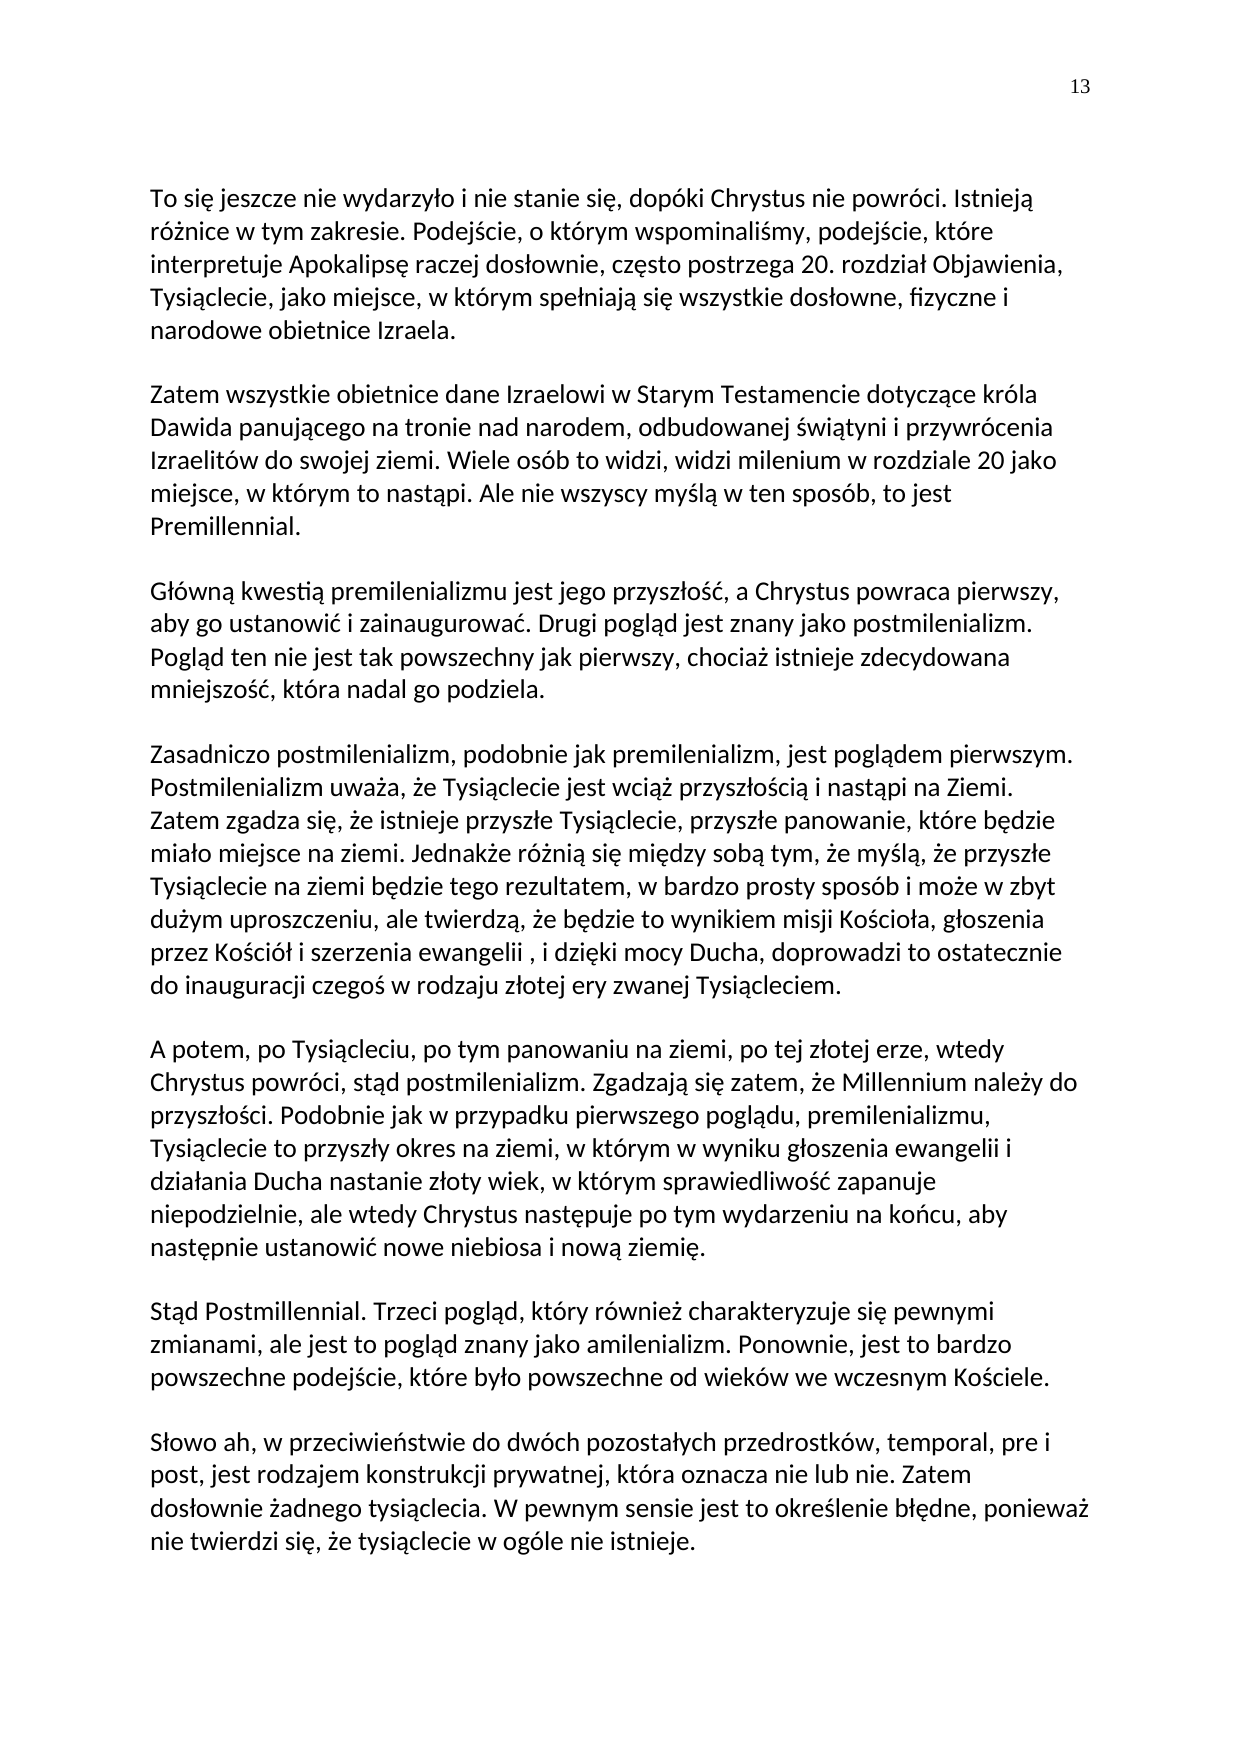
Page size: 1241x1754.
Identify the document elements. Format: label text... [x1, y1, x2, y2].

text A potem, po Tysiącleciu, po tym panowaniu na ziemi, po tej złotej erze, wtedy Chrystus powróci, stąd postmilenializm. Zgadzają się zatem, że Millennium należy do przyszłości. Podobnie jak w przypadku pierwszego poglądu, premilenializmu, Tysiąclecie to przyszły okres na ziemi, w którym w wyniku głoszenia ewangelii i działania Ducha nastanie złoty wiek, w którym sprawiedliwość zapanuje niepodzielnie, ale wtedy Chrystus następuje po tym wydarzeniu na końcu, aby następnie ustanowić nowe niebiosa i nową ziemię. [150, 1032, 1090, 1263]
text Zasadniczo postmilenializm, podobnie jak premilenializm, jest poglądem pierwszym. Postmilenializm uważa, że Tysiąclecie jest wciąż przyszłością i nastąpi na Ziemi. Zatem zgadza się, że istnieje przyszłe Tysiąclecie, przyszłe panowanie, które będzie miało miejsce na ziemi. Jednakże różnią się między sobą tym, że myślą, że przyszłe Tysiąclecie na ziemi będzie tego rezultatem, w bardzo prosty sposób i może w zbyt dużym uproszczeniu, ale twierdzą, że będzie to wynikiem misji Kościoła, głoszenia przez Kościół i szerzenia ewangelii , i dzięki mocy Ducha, doprowadzi to ostatecznie do inauguracji czegoś w rodzaju złotej ery zwanej Tysiącleciem. [150, 737, 1090, 1001]
text Główną kwestią premilenializmu jest jego przyszłość, a Chrystus powraca pierwszy, aby go ustanowić i zainaugurować. Drugi pogląd jest znany jako postmilenializm. Pogląd ten nie jest tak powszechny jak pierwszy, chociaż istnieje zdecydowana mniejszość, która nadal go podziela. [150, 574, 1090, 706]
text Stąd Postmillennial. Trzeci pogląd, który również charakteryzuje się pewnymi zmianami, ale jest to pogląd znany jako amilenializm. Ponownie, jest to bardzo powszechne podejście, które było powszechne od wieków we wczesnym Kościele. [150, 1294, 1090, 1393]
text To się jeszcze nie wydarzyło i nie stanie się, dopóki Chrystus nie powróci. Istnieją różnice w tym zakresie. Podejście, o którym wspominaliśmy, podejście, które interpretuje Apokalipsę raczej dosłownie, często postrzega 20. rozdział Objawienia, Tysiąclecie, jako miejsce, w którym spełniają się wszystkie dosłowne, fizyczne i narodowe obietnice Izraela. [150, 181, 1090, 346]
text Zatem wszystkie obietnice dane Izraelowi w Starym Testamencie dotyczące króla Dawida panującego na tronie nad narodem, odbudowanej świątyni i przywrócenia Izraelitów do swojej ziemi. Wiele osób to widzi, widzi milenium w rozdziale 20 jako miejsce, w którym to nastąpi. Ale nie wszyscy myślą w ten sposób, to jest Premillennial. [150, 377, 1090, 542]
text Słowo ah, w przeciwieństwie do dwóch pozostałych przedrostków, temporal, pre i post, jest rodzajem konstrukcji prywatnej, która oznacza nie lub nie. Zatem dosłownie żadnego tysiąclecia. W pewnym sensie jest to określenie błędne, ponieważ nie twierdzi się, że tysiąclecie w ogóle nie istnieje. [150, 1425, 1090, 1557]
